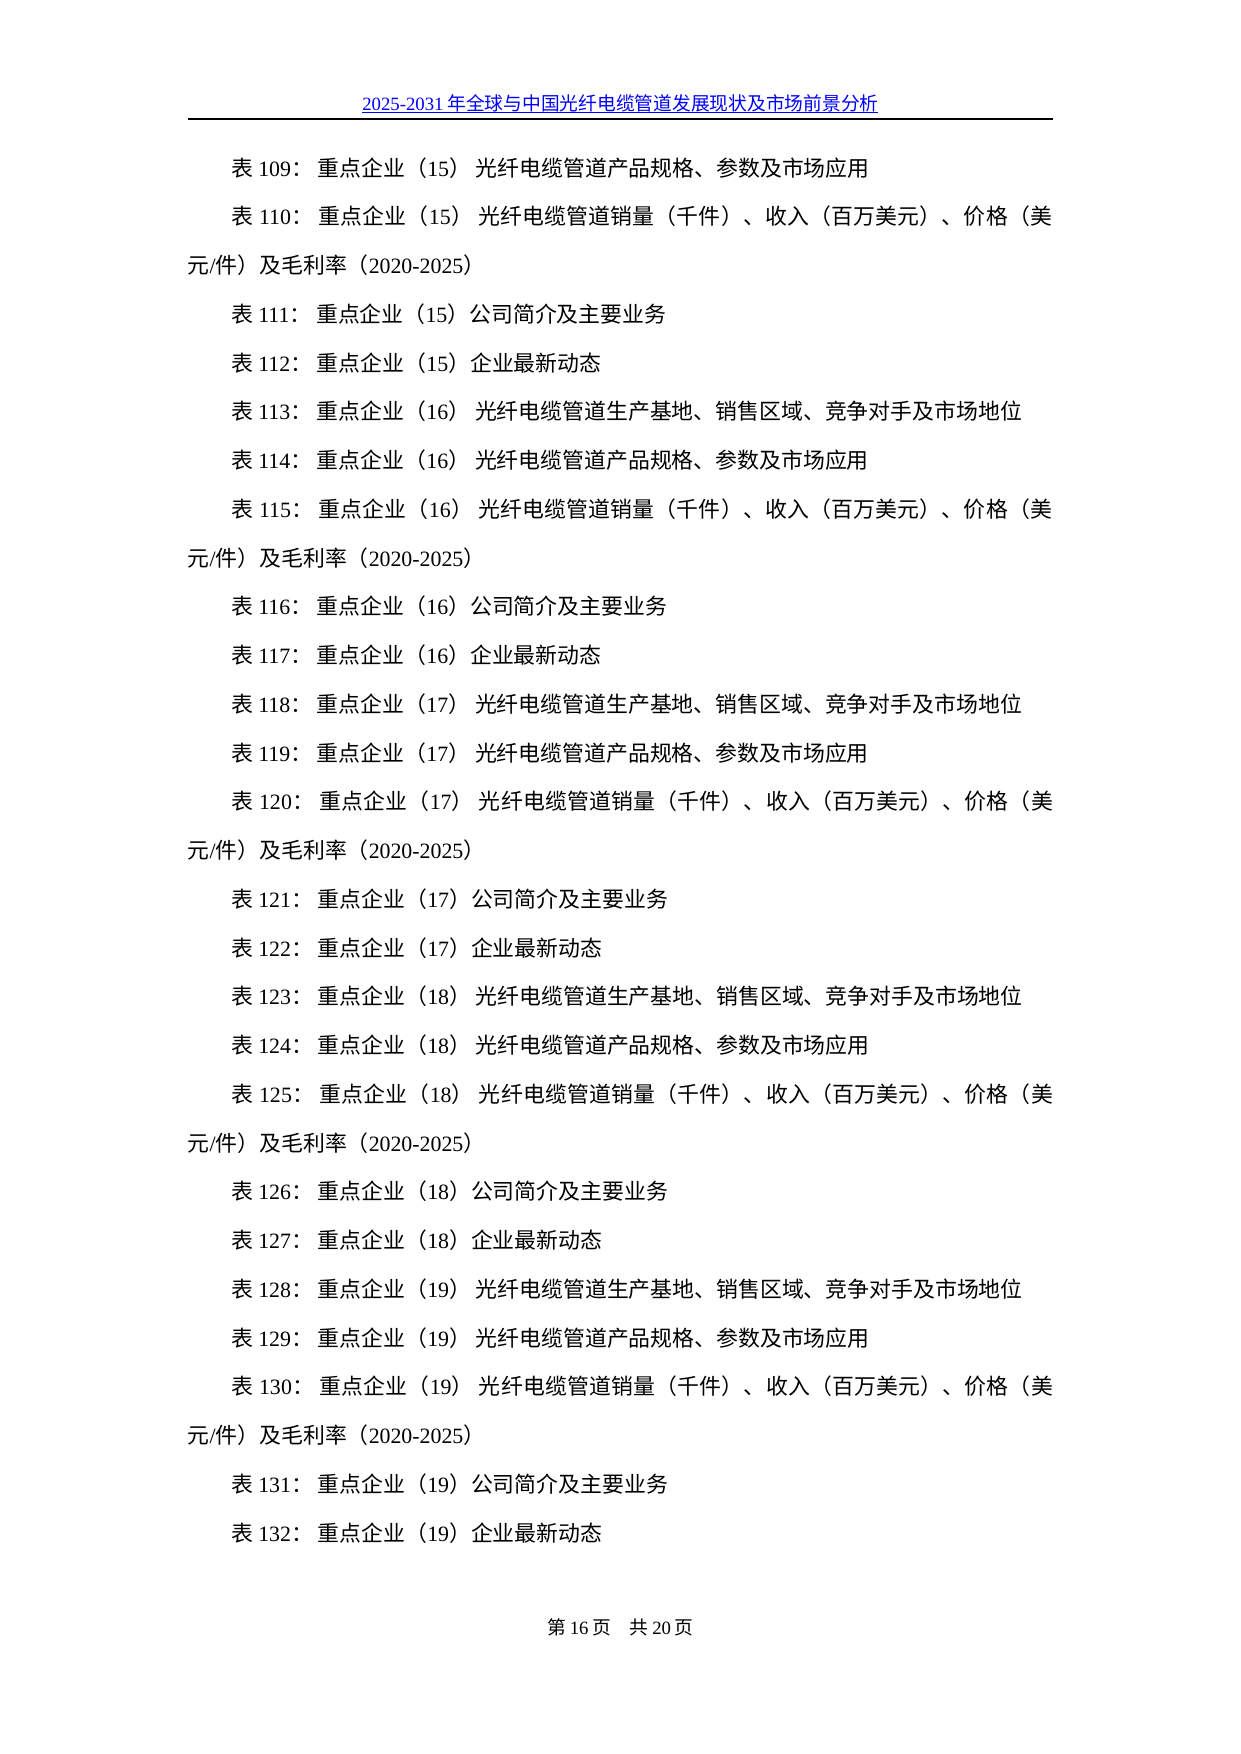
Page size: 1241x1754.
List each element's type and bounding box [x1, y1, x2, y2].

text [187, 150, 1053, 1548]
